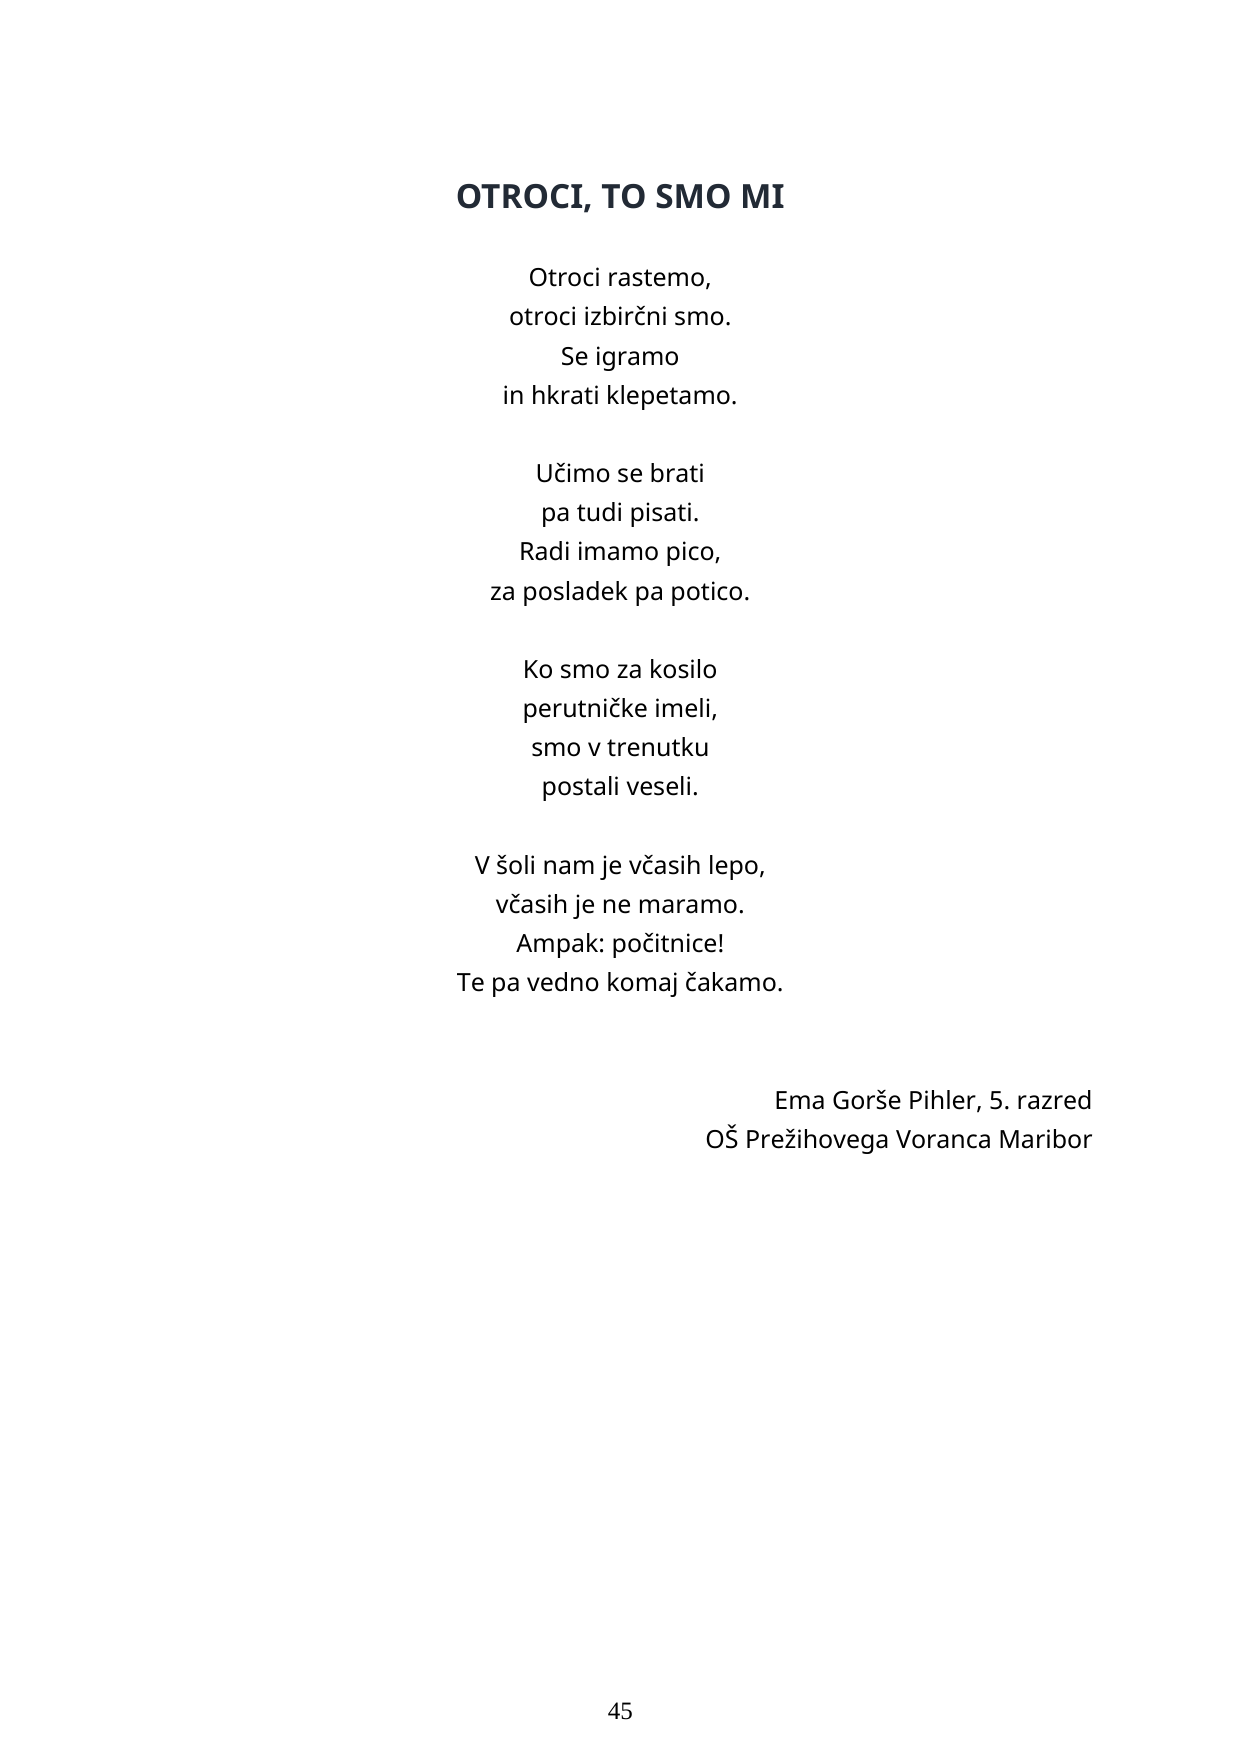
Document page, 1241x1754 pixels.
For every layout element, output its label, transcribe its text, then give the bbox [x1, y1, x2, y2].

title OTROCI, TO SMO MI [148, 173, 1093, 218]
text Ko smo za kosilo [148, 651, 1093, 686]
text Ampak: počitnice! [148, 926, 1093, 960]
text Ema Gorše Pihler, 5. razred [148, 1082, 1093, 1116]
text Otroci rastemo, [148, 260, 1093, 294]
text včasih je ne maramo. [148, 886, 1093, 921]
text pa tudi pisati. [148, 495, 1093, 529]
text Se igramo [148, 338, 1093, 372]
text V šoli nam je včasih lepo, [148, 847, 1093, 881]
text perutničke imeli, [148, 691, 1093, 725]
text OŠ Prežihovega Voranca Maribor [148, 1121, 1093, 1156]
text Radi imamo pico, [148, 534, 1093, 568]
text Te pa vedno komaj čakamo. [148, 965, 1093, 999]
text postali veseli. [148, 769, 1093, 803]
text otroci izbirčni smo. [148, 299, 1093, 333]
text in hkrati klepetamo. [148, 377, 1093, 411]
text Učimo se brati [148, 456, 1093, 490]
text za posladek pa potico. [148, 573, 1093, 607]
text smo v trenutku [148, 730, 1093, 764]
